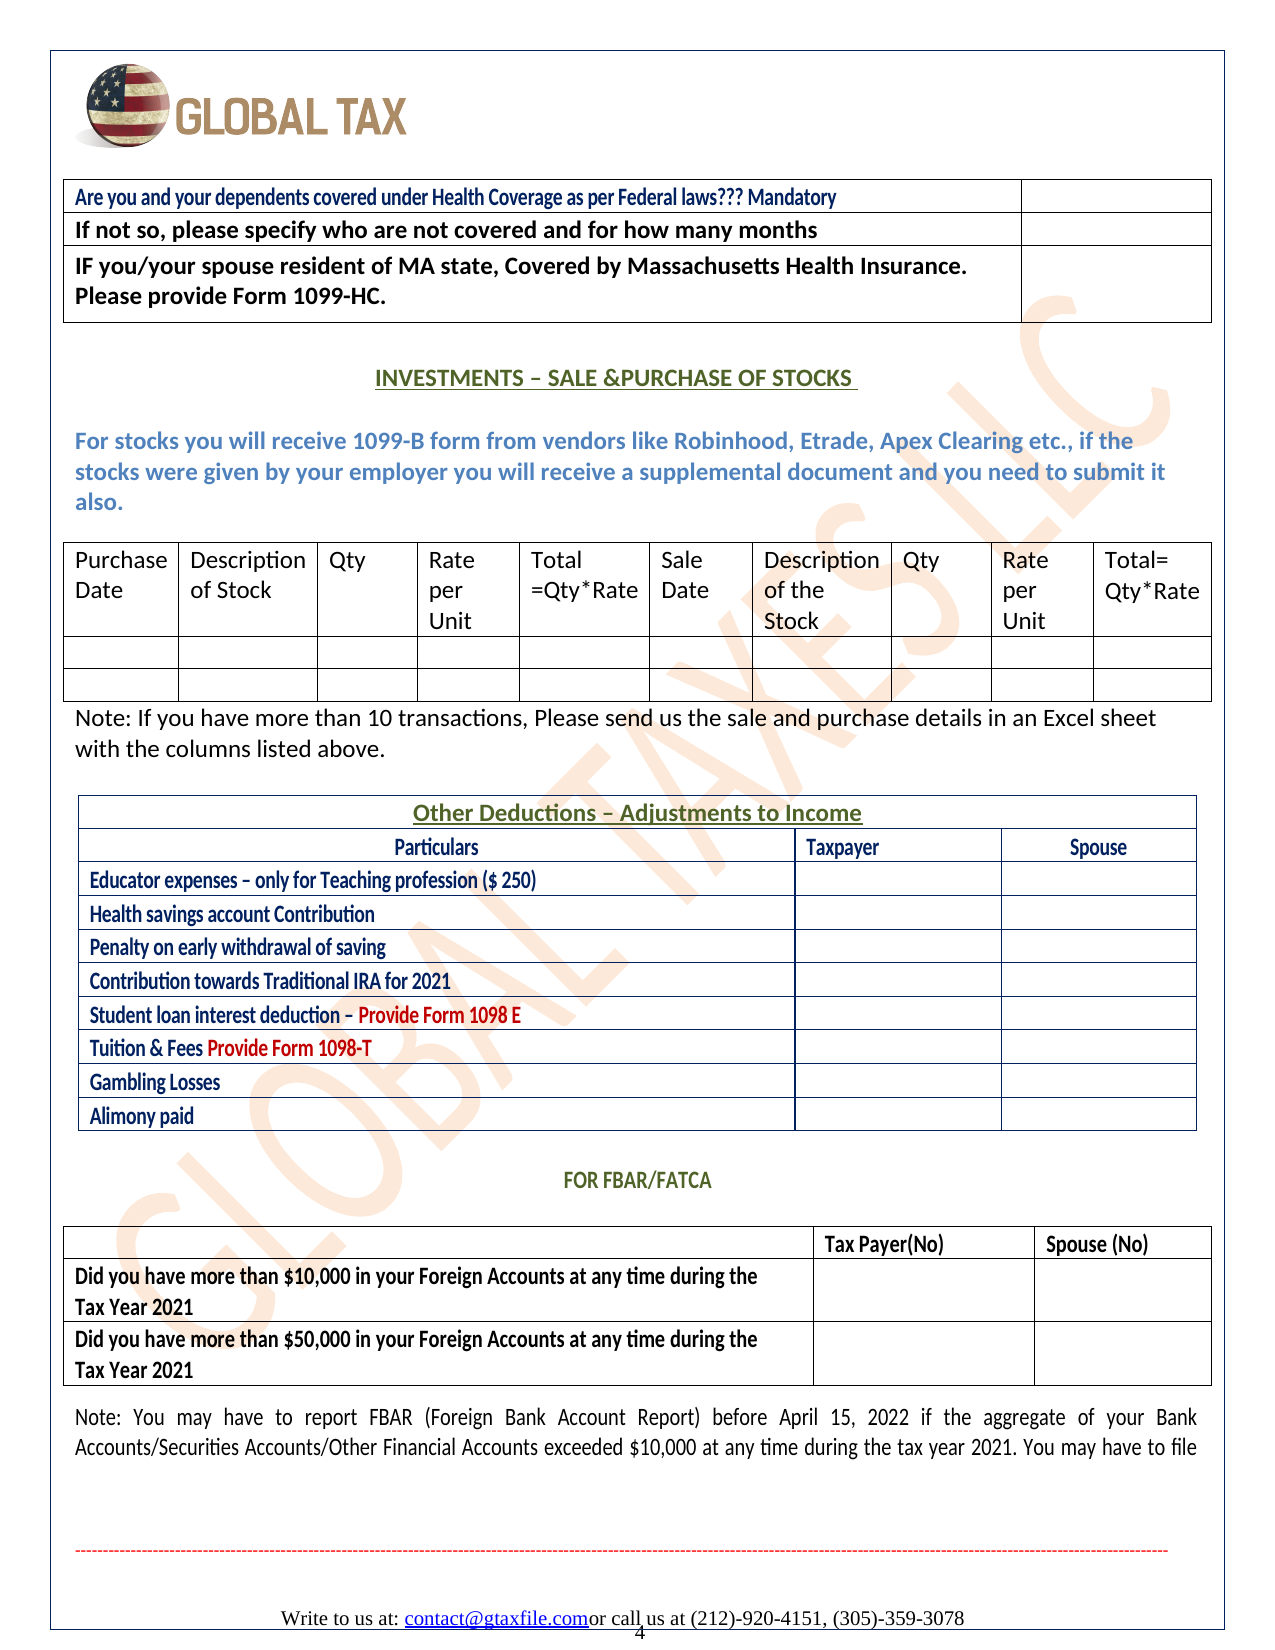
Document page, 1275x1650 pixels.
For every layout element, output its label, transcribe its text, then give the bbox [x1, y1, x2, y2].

table_header Purchase Date [64, 543, 178, 636]
table_cell Alimony paid [79, 1098, 794, 1130]
table_cell [796, 896, 1001, 928]
table_cell Spouse [1002, 829, 1196, 861]
table_cell [1002, 997, 1196, 1029]
table_cell Penalty on early withdrawal of saving [79, 930, 794, 962]
table_cell [1035, 1259, 1211, 1321]
table_cell [753, 637, 891, 668]
text For stocks you will receive 1099-B form from vendors like Robinhood, Etrade, Apex Clearing etc., if the stocks were given by your employer you will receive a supplemental document and you need to submit it also. [75, 425, 1200, 517]
table_header Sale Date [650, 543, 752, 636]
table_header Tax Payer(No) [814, 1227, 1034, 1258]
table_header Description of Stock [179, 543, 317, 636]
table_cell [179, 669, 317, 701]
table_cell IF you/your spouse resident of MA state, Covered by Massachusetts Health Insurance. Please provide Form 1099-HC. [64, 246, 1021, 322]
table_cell [1002, 1030, 1196, 1063]
table_cell [892, 637, 991, 668]
table_cell [64, 637, 178, 668]
table_cell [1094, 669, 1211, 701]
table_header Rate per Unit [418, 543, 519, 636]
table_cell [650, 637, 752, 668]
table_cell [796, 1030, 1001, 1063]
table_cell [796, 997, 1001, 1029]
table_cell [318, 669, 417, 701]
table_header Total= Qty*Rate [1094, 543, 1211, 636]
table_header [64, 1227, 813, 1258]
table_cell Gambling Losses [79, 1064, 794, 1097]
table_header Total =Qty*Rate [520, 543, 649, 636]
picture [75, 63, 407, 148]
table_header Spouse (No) [1035, 1227, 1211, 1258]
table_cell [520, 637, 649, 668]
table_cell [992, 637, 1093, 668]
table_header Qty [892, 543, 991, 636]
table_cell [1035, 1322, 1211, 1385]
table_cell [1022, 246, 1211, 322]
table_cell Contribution towards Traditional IRA for 2021 [79, 963, 794, 996]
table_cell [179, 637, 317, 668]
table_cell Health savings account Contribution [79, 896, 794, 928]
table_cell [796, 1064, 1001, 1097]
table_cell [1002, 930, 1196, 962]
table_cell [1022, 213, 1211, 244]
table_cell [796, 963, 1001, 996]
table_header Qty [318, 543, 417, 636]
table_cell Educator expenses – only for Teaching profession ($ 250) [79, 862, 794, 895]
table_cell [650, 669, 752, 701]
table_cell If not so, please specify who are not covered and for how many months [64, 213, 1021, 244]
table_cell [796, 930, 1001, 962]
table_cell [418, 669, 519, 701]
table_cell Taxpayer [796, 829, 1001, 861]
table_cell Student loan interest deduction – Provide Form 1098 E [79, 997, 794, 1029]
text FOR FBAR/FATCA [75, 1164, 1200, 1194]
table_header Are you and your dependents covered under Health Coverage as per Federal laws??? Mandatory [64, 180, 1021, 212]
table_cell [520, 669, 649, 701]
table_cell Did you have more than $10,000 in your Foreign Accounts at any time during the Tax Year 2021 [64, 1259, 813, 1321]
table_cell [418, 637, 519, 668]
table_cell [64, 669, 178, 701]
table_header Rate per Unit [992, 543, 1093, 636]
table_cell [318, 637, 417, 668]
table_cell [753, 669, 891, 701]
table_cell [1002, 1098, 1196, 1130]
table_cell [1002, 1064, 1196, 1097]
table_cell [1002, 963, 1196, 996]
table_cell [796, 862, 1001, 895]
table_cell [796, 1098, 1001, 1130]
table_cell [1002, 862, 1196, 895]
table_cell [814, 1259, 1034, 1321]
text Note: If you have more than 10 transactions, Please send us the sale and purchase details in an Excel sheet with the columns listed above. [75, 702, 1200, 763]
table_header [1022, 180, 1211, 212]
table_cell [992, 669, 1093, 701]
text INVESTMENTS – SALE &PURCHASE OF STOCKS [300, 362, 1200, 393]
table_cell Did you have more than $50,000 in your Foreign Accounts at any time during the Tax Year 2021 [64, 1322, 813, 1385]
table_cell [892, 669, 991, 701]
table_cell [814, 1322, 1034, 1385]
table_header Description of the Stock [753, 543, 891, 636]
table_header Other Deductions – Adjustments to Income [79, 796, 1196, 827]
table_cell Particulars [79, 829, 794, 861]
table_cell [1002, 896, 1196, 928]
table_cell Tuition & Fees Provide Form 1098-T [79, 1030, 794, 1063]
table_cell [1094, 637, 1211, 668]
